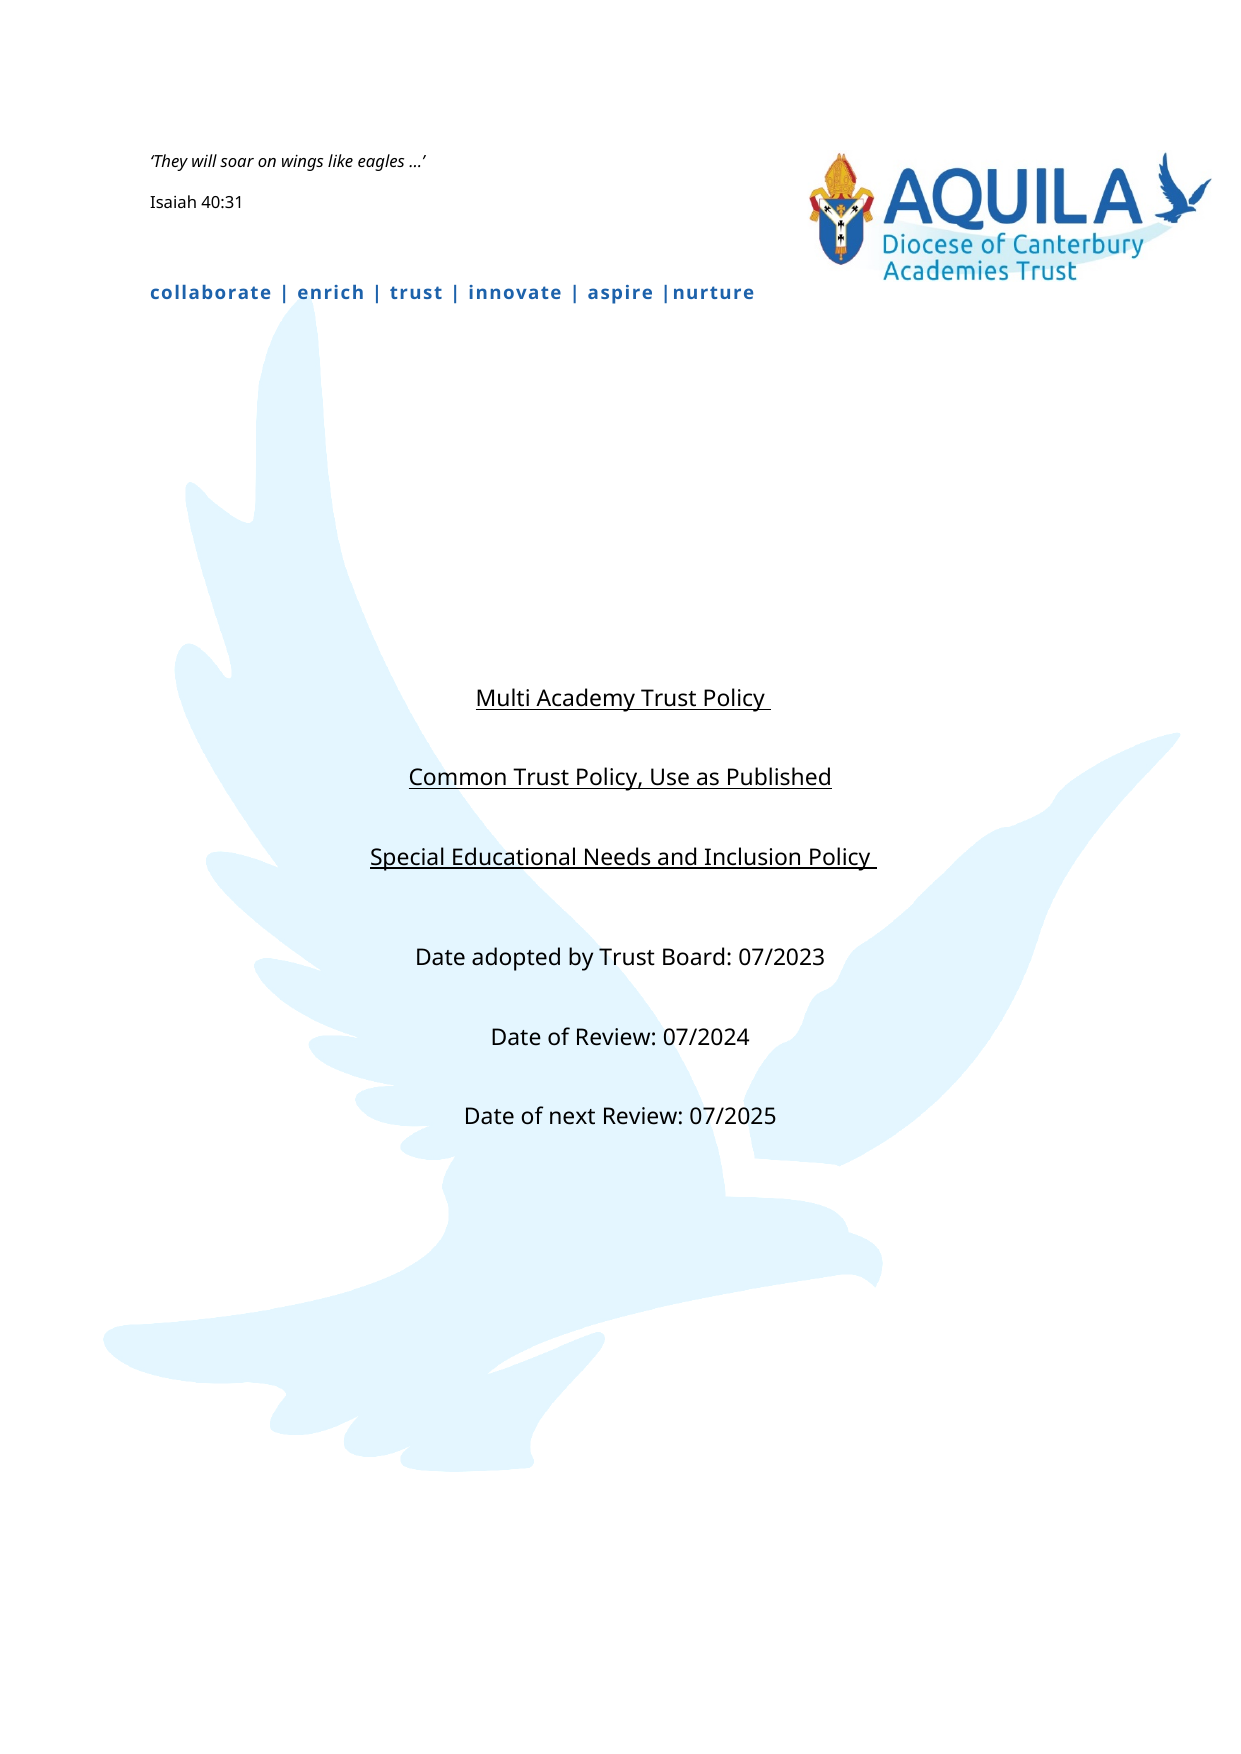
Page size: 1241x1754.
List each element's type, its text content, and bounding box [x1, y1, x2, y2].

text Date of Review: 07/2024 [150, 1020, 1090, 1052]
text ‘They will soar on wings like eagles …’ [150, 150, 806, 173]
text Common Trust Policy, Use as Published [150, 761, 1090, 792]
text Date adopted by Trust Board: 07/2023 [150, 941, 1090, 972]
text Isaiah 40:31 [150, 191, 806, 214]
text Date of next Review: 07/2025 [150, 1099, 1090, 1131]
text collaborate | enrich | trust | innovate | aspire |nurture [150, 279, 1090, 305]
text Special Educational Needs and Inclusion Policy [150, 840, 1090, 872]
text Multi Academy Trust Policy [150, 682, 1090, 713]
picture [806, 150, 1212, 282]
